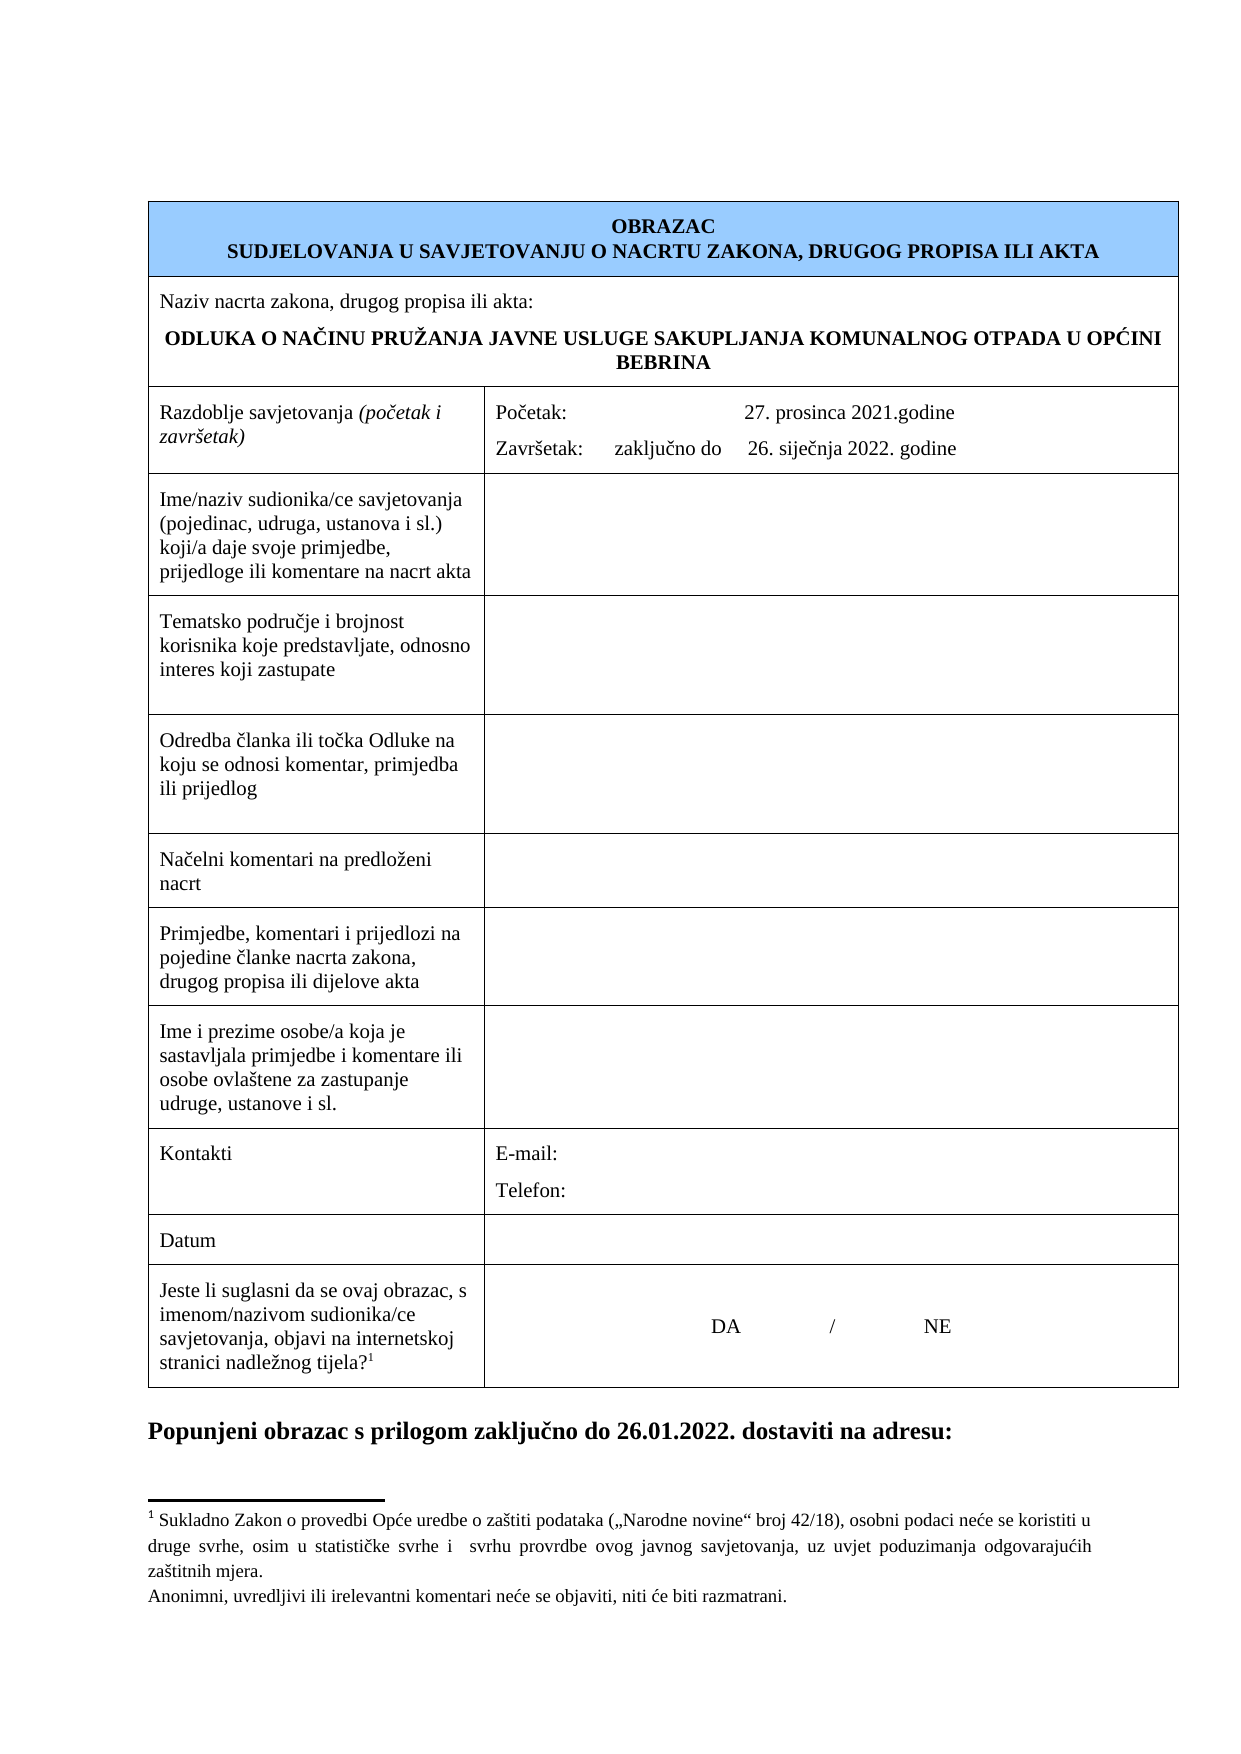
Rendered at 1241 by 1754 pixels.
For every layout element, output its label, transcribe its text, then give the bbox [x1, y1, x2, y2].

table_cell Naziv nacrta zakona, drugog propisa ili akta: ODLUKA O NAČINU PRUŽANJA JAVNE USLUGE SAKUPLJANJA KOMUNALNOG OTPADA U OPĆINI BEBRINA [149, 277, 1178, 386]
table_cell Kontakti [149, 1129, 484, 1214]
table_cell Načelni komentari na predloženi nacrt [149, 834, 484, 907]
table_cell [485, 908, 1178, 1005]
table_cell Odredba članka ili točka Odluke na koju se odnosi komentar, primjedba ili prijedlog [149, 715, 484, 833]
table_cell Ime/naziv sudionika/ce savjetovanja (pojedinac, udruga, ustanova i sl.) koji/a daje svoje primjedbe, prijedloge ili komentare na nacrt akta [149, 474, 484, 595]
table_cell [485, 1215, 1178, 1264]
table_cell Jeste li suglasni da se ovaj obrazac, s imenom/nazivom sudionika/ce savjetovanja, objavi na internetskoj stranici nadležnog tijela? [149, 1265, 484, 1387]
table_cell [485, 596, 1178, 714]
table_cell [485, 834, 1178, 907]
table_cell [485, 715, 1178, 833]
table_cell Početak: 27. prosinca 2021.godine Završetak: zaključno do 26. siječnja 2022. godine [485, 387, 1178, 473]
table_cell Ime i prezime osobe/a koja je sastavljala primjedbe i komentare ili osobe ovlaštene za zastupanje udruge, ustanove i sl. [149, 1006, 484, 1128]
table_cell E-mail: Telefon: [485, 1129, 1178, 1214]
table_cell [485, 474, 1178, 595]
table_cell Razdoblje savjetovanja (početak i završetak) [149, 387, 484, 473]
table_cell Datum [149, 1215, 484, 1264]
table_header OBRAZAC SUDJELOVANJA U SAVJETOVANJU O NACRTU ZAKONA, DRUGOG PROPISA ILI AKTA [149, 202, 1178, 276]
table_cell [485, 1006, 1178, 1128]
table_cell DA / NE [485, 1265, 1178, 1387]
table_cell Primjedbe, komentari i prijedlozi na pojedine članke nacrta zakona, drugog propisa ili dijelove akta [149, 908, 484, 1005]
text Popunjeni obrazac s prilogom zaključno do 26.01.2022. dostaviti na adresu: [148, 1416, 1093, 1445]
table_cell Tematsko područje i brojnost korisnika koje predstavljate, odnosno interes koji zastupate [149, 596, 484, 714]
